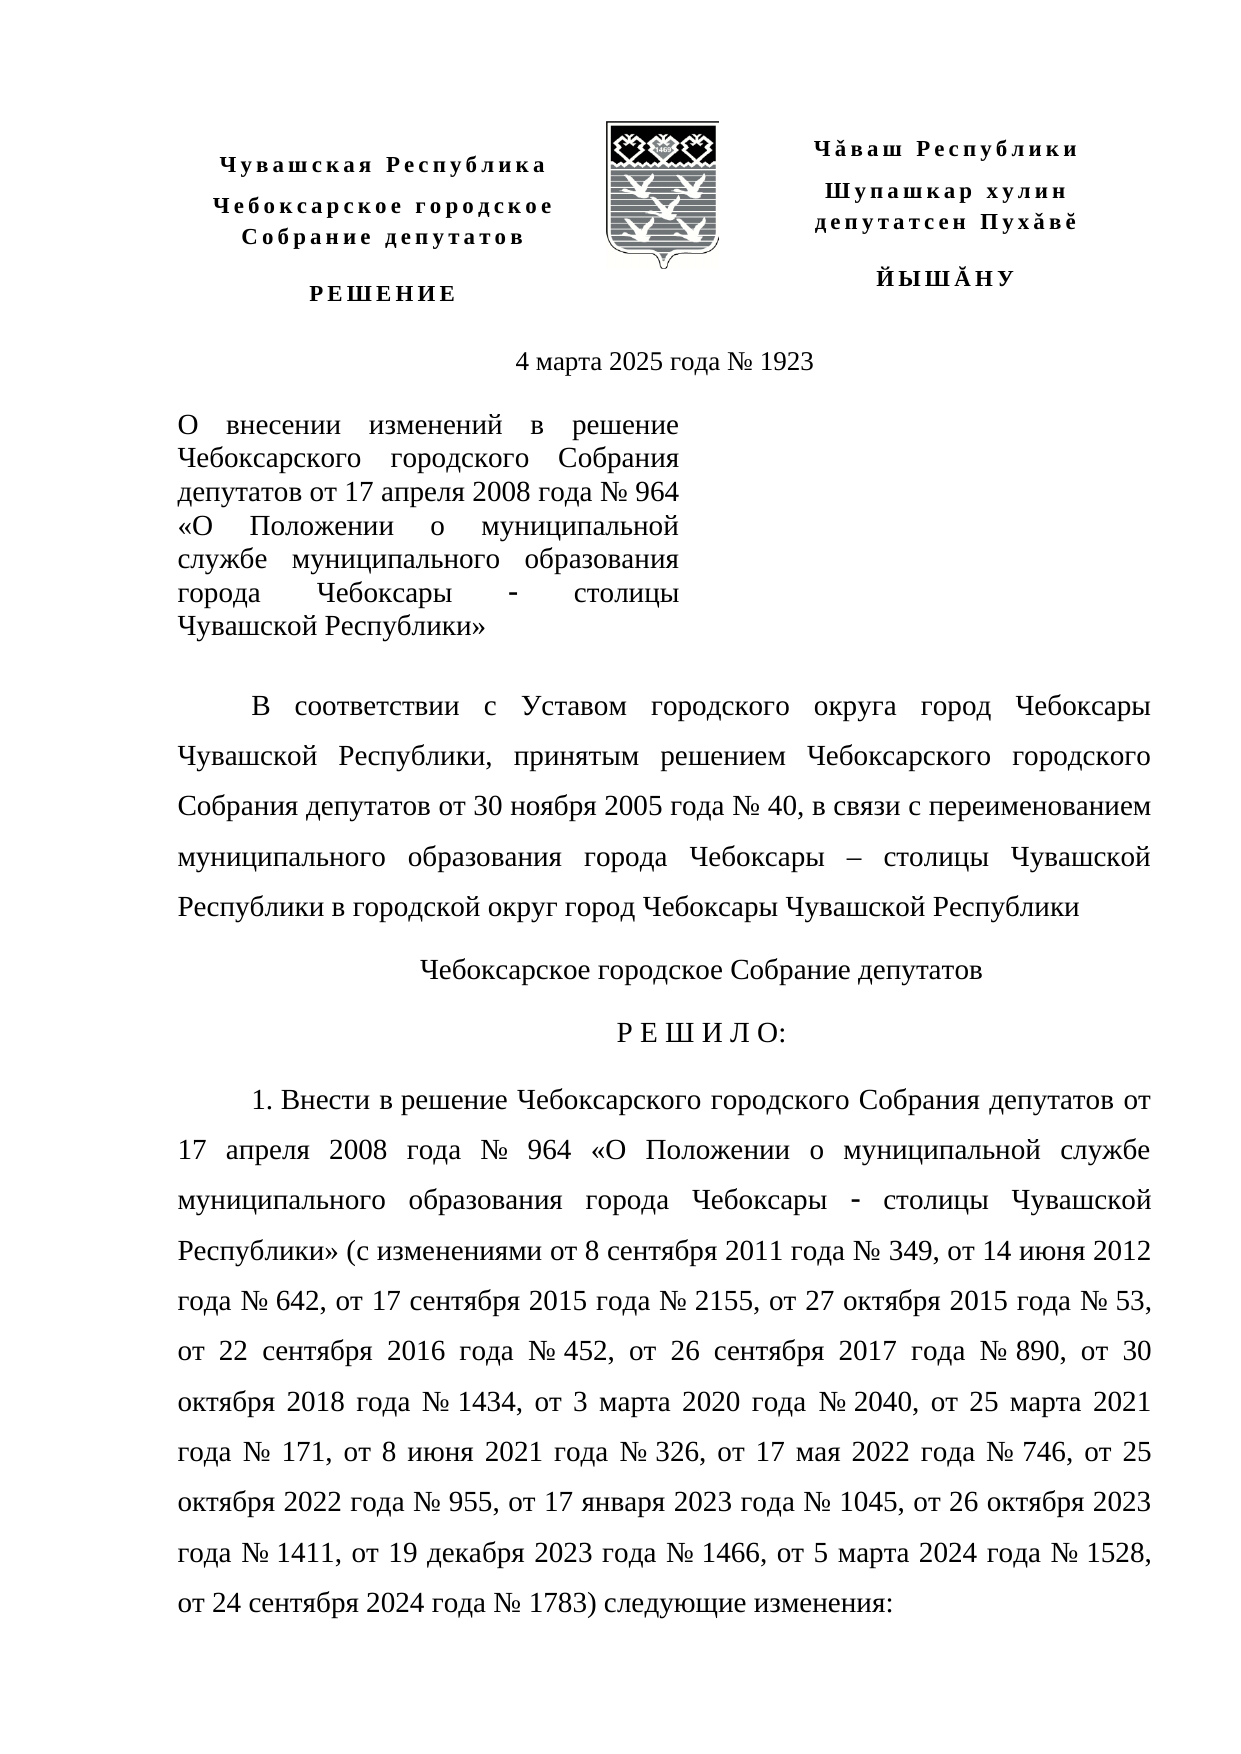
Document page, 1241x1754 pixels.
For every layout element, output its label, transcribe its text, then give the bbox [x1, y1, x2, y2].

text 4 марта 2025 года № 1923 [177, 345, 1152, 376]
table_header [580, 122, 745, 306]
text Р Е Ш И Л О: [177, 1015, 1152, 1048]
text Чебоксарское городское Собрание депутатов [177, 952, 1152, 986]
text В соответствии с Уставом городского округа город Чебоксары Чувашской Республики, принятым решением Чебоксарского городского Собрания депутатов от 30 ноября 2005 года № 40, в связи с переименованием муниципального образования города Чебоксары – столицы Чувашской Республики в городской округ город Чебоксары Чувашской Республики [177, 688, 1152, 923]
table_header Чувашская Республика Чебоксарское городское Собрание депутатов РЕШЕНИЕ [184, 122, 580, 306]
picture [606, 121, 719, 269]
table_header Чǎваш Республики Шупашкар хулин депутатсен Пухǎвĕ ЙЫШĂНУ [745, 122, 1145, 306]
list Внести в решение Чебоксарского городского Собрания депутатов от 17 апреля 2008 года № 964 «О Положении о муниципальной службе муниципального образования города Чебоксары столицы Чувашской Республики» (с изменениями от 8 сентября 2011 года № 349, от 14 июня 2012 года № 642, от 17 сентября 2015 года № 2155, от 27 октября 2015 года № 53, от 22 сентября 2016 года № 452, от 26 сентября 2017 года № 890, от 30 октября 2018 года № 1434, от 3 марта 2020 года № 2040, от 25 марта 2021 года № 171, от 8 июня 2021 года № 326, от 17 мая 2022 года № 746, от 25 октября 2022 года № 955, от 17 января 2023 года № 1045, от 26 октября 2023 года № 1411, от 19 декабря 2023 года № 1466, от 5 марта 2024 года № 1528, от 24 сентября 2024 года № 1783) следующие изменения: [177, 1082, 1152, 1619]
text О внесении изменений в решение Чебоксарского городского Собрания депутатов от 17 апреля 2008 года № 964 «О Положении о муниципальной службе муниципального образования города Чебоксары столицы Чувашской Республики» [177, 407, 679, 642]
